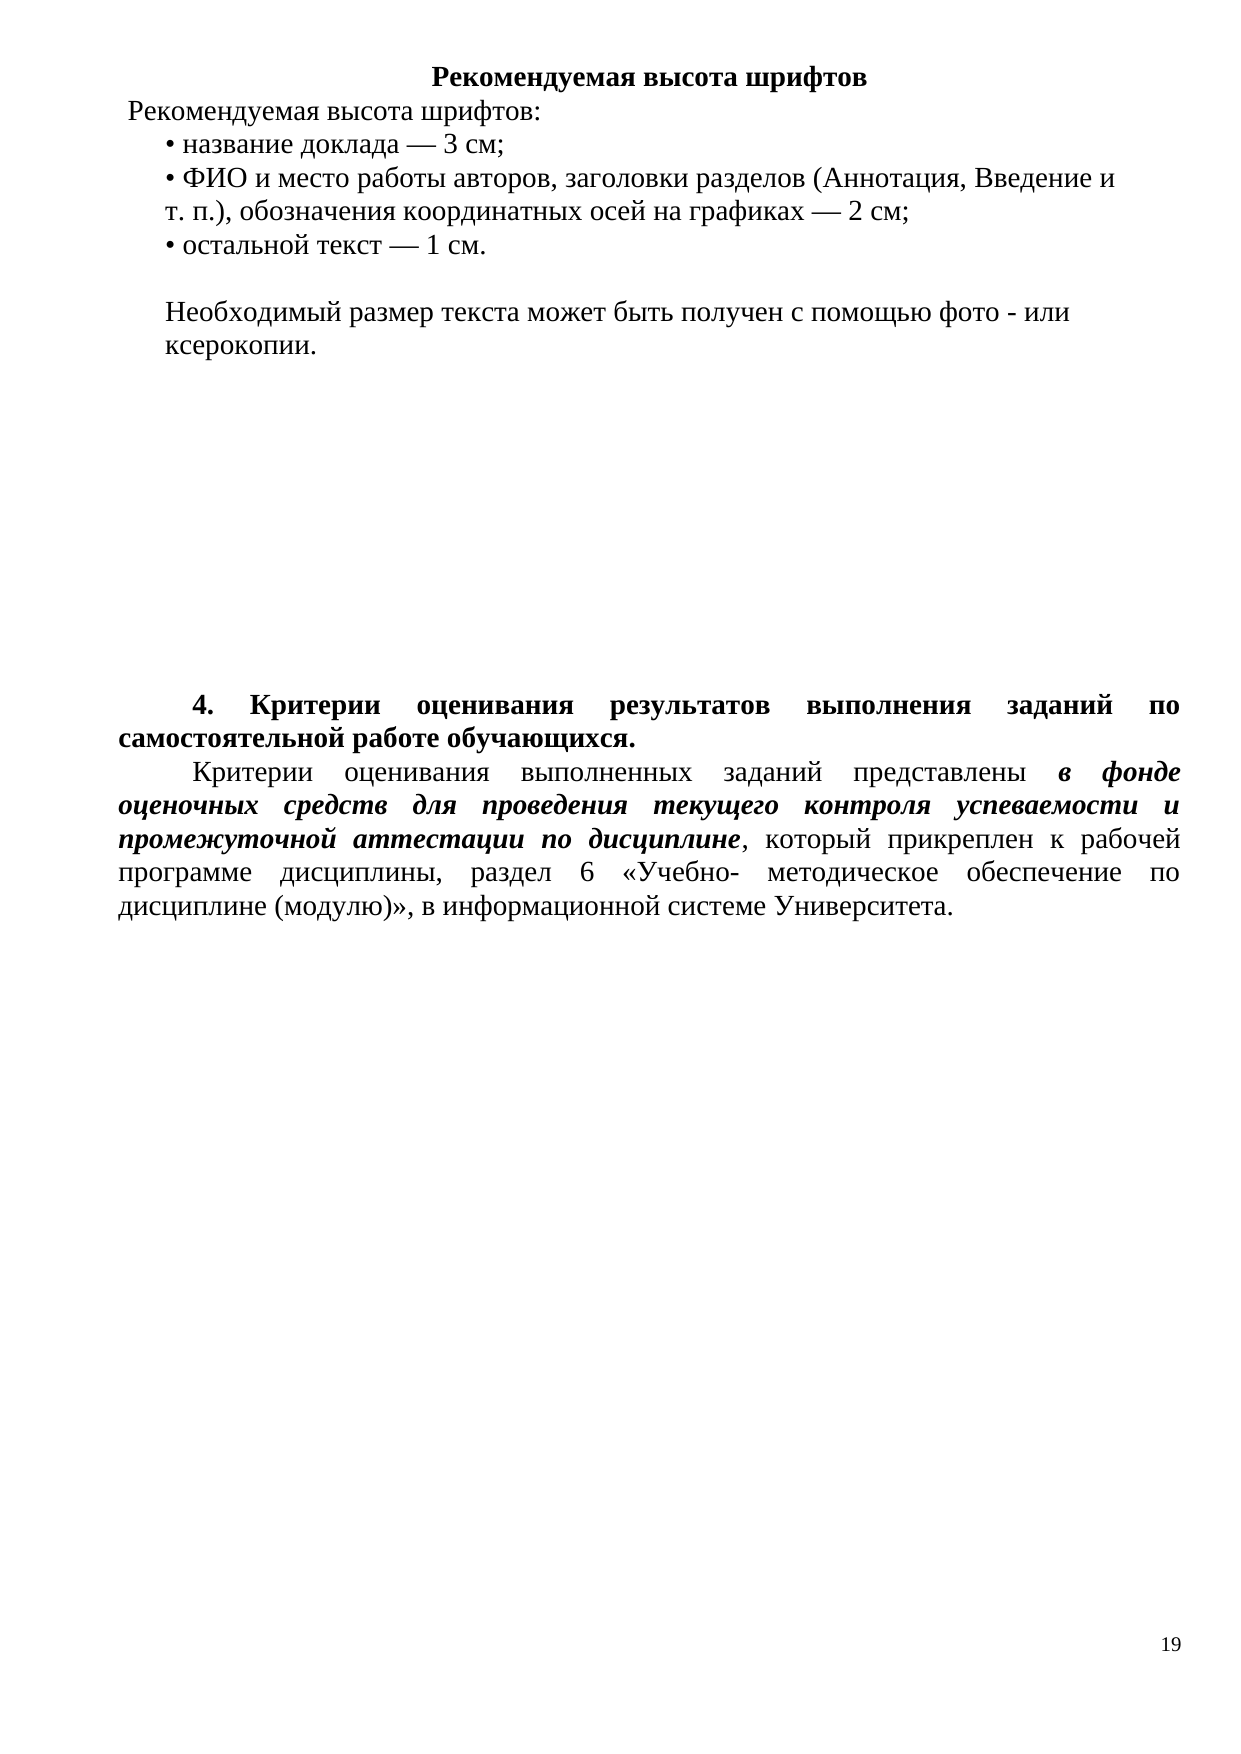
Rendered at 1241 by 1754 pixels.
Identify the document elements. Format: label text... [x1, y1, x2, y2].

text Критерии оценивания выполненных заданий представлены в фонде оценочных средств для проведения текущего контроля успеваемости и промежуточной аттестации по дисциплине, который прикреплен к рабочей программе дисциплины, раздел 6 «Учебно- методическое обеспечение по дисциплине (модулю)», в информационной системе Университета. [118, 754, 1181, 922]
text 4. Критерии оценивания результатов выполнения заданий по самостоятельной работе обучающихся. [118, 687, 1181, 754]
text Рекомендуемая высота шрифтов: • название доклада — ; • ФИО и место работы авторов, заголовки разделов (Аннотация, Введение и т. п.), обозначения координатных осей на графиках — ; • остальной текст — . Необходимый размер текста может быть получен с помощью фото - или ксерокопии. [127, 93, 1134, 361]
subtitle Рекомендуемая высота шрифтов [196, 59, 1103, 93]
